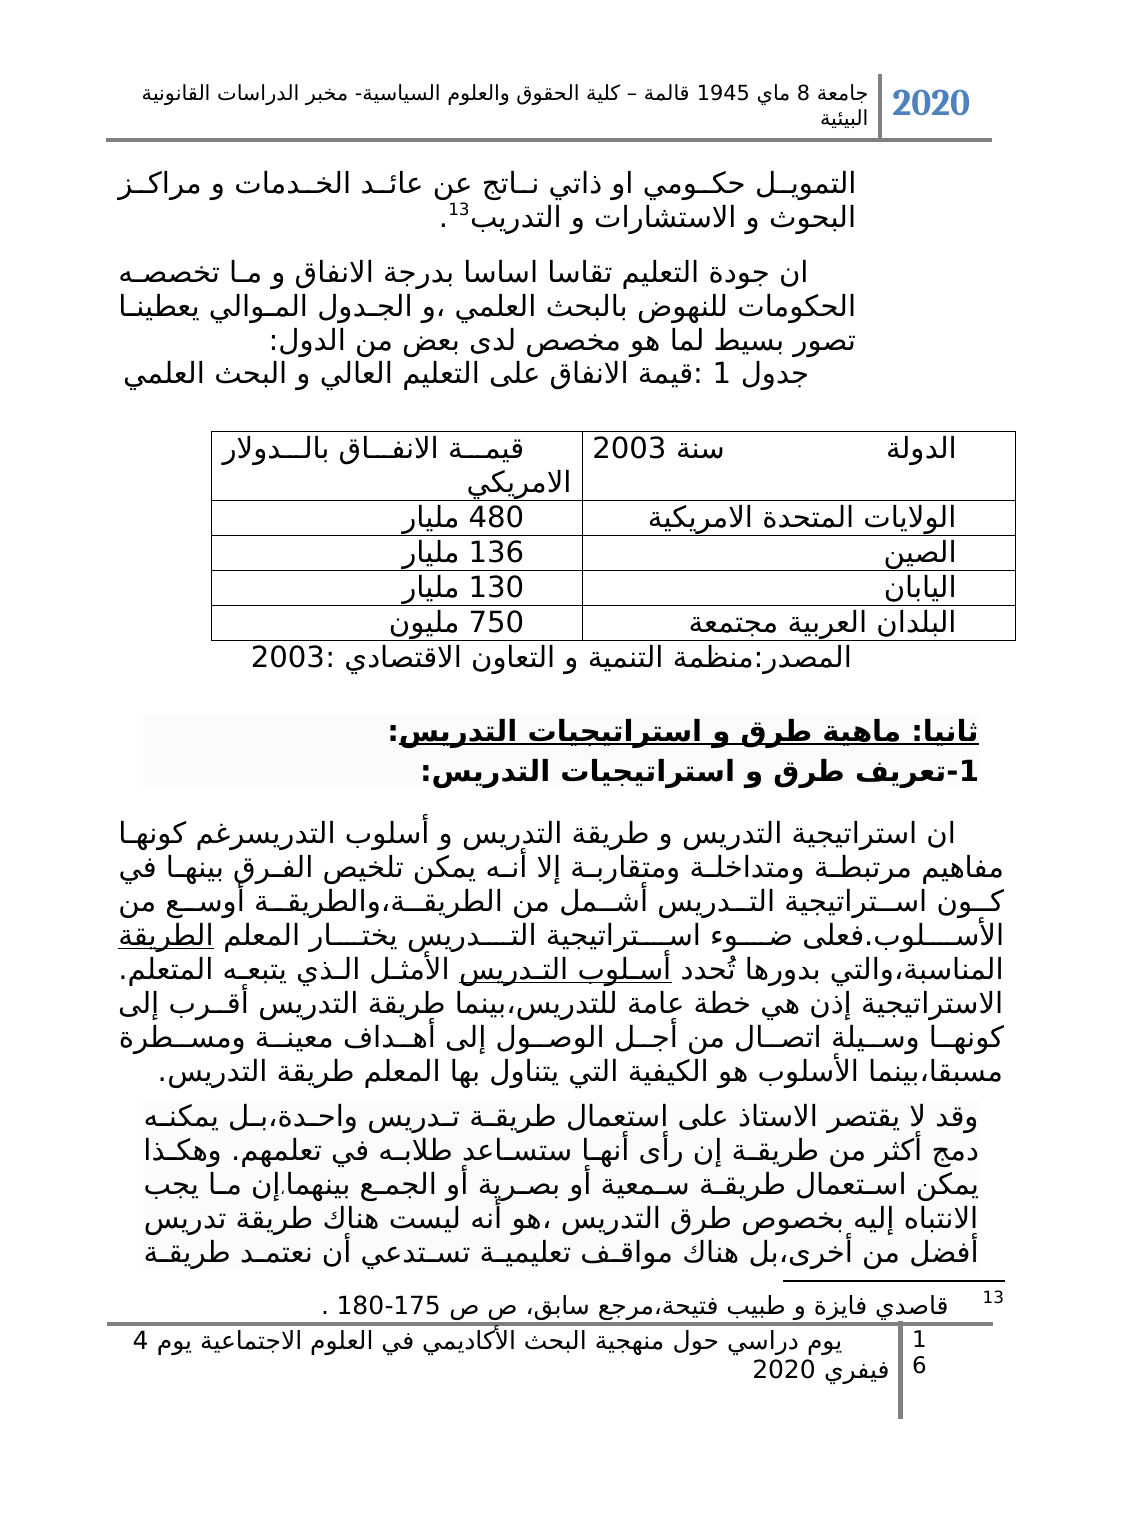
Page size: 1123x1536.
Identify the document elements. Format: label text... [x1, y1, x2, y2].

table_cell الولايات المتحدة الامريكية [583, 501, 1015, 534]
table_cell اليابان [583, 571, 1015, 604]
table_header قيمة الانفاق بالدولار الامريكي [212, 432, 582, 499]
table_cell 136 مليار [212, 536, 582, 569]
table_cell 750 مليون [212, 606, 582, 639]
text جدول 1 :قيمة الانفاق على التعليم العالي و البحث العلمي [118, 357, 856, 391]
table_cell 130 مليار [212, 571, 582, 604]
table_cell البلدان العربية مجتمعة [583, 606, 1015, 639]
table_header الدولة سنة 2003 [583, 432, 1015, 499]
text 1-تعريف طرق و استراتيجيات التدريس: [143, 754, 979, 788]
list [118, 166, 856, 234]
text ثانيا: ماهية طرق و استراتيجيات التدريس: [143, 714, 979, 748]
list المصدر:منظمة التنمية و التعاون الاقتصادي :2003 [118, 641, 899, 674]
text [143, 1100, 979, 1269]
text ان جودة التعليم تقاسا اساسا بدرجة الانفاق و ما تخصصه الحكومات للنهوض بالبحث العلمي ،و الجدول الموالي يعطينا تصور بسيط لما هو مخصص لدى بعض من الدول: [118, 255, 856, 357]
table_cell 480 مليار [212, 501, 582, 534]
text ان استراتيجية التدريس و طريقة التدريس و أسلوب التدريسرغم كونها مفاهيم مرتبطة ومتداخلة ومتقاربة إلا أنه يمكن تلخيص الفرق بينها في كون استراتيجية التدريس أشمل من الطريقة،والطريقة أوسع من الأسلوب.فعلى ضوء استراتيجية التدريس يختار المعلم الطريقة المناسبة،والتي بدورها تُحدد أسلوب التدريس الأمثل الذي يتبعه المتعلم. الاستراتيجية إذن هي خطة عامة للتدريس،بينما طريقة التدريس أقرب إلى كونها وسيلة اتصال من أجل الوصول إلى أهداف معينة ومسطرة مسبقا،بينما الأسلوب هو الكيفية التي يتناول بها المعلم طريقة التدريس. [118, 817, 1004, 1088]
table_cell الصين [583, 536, 1015, 569]
